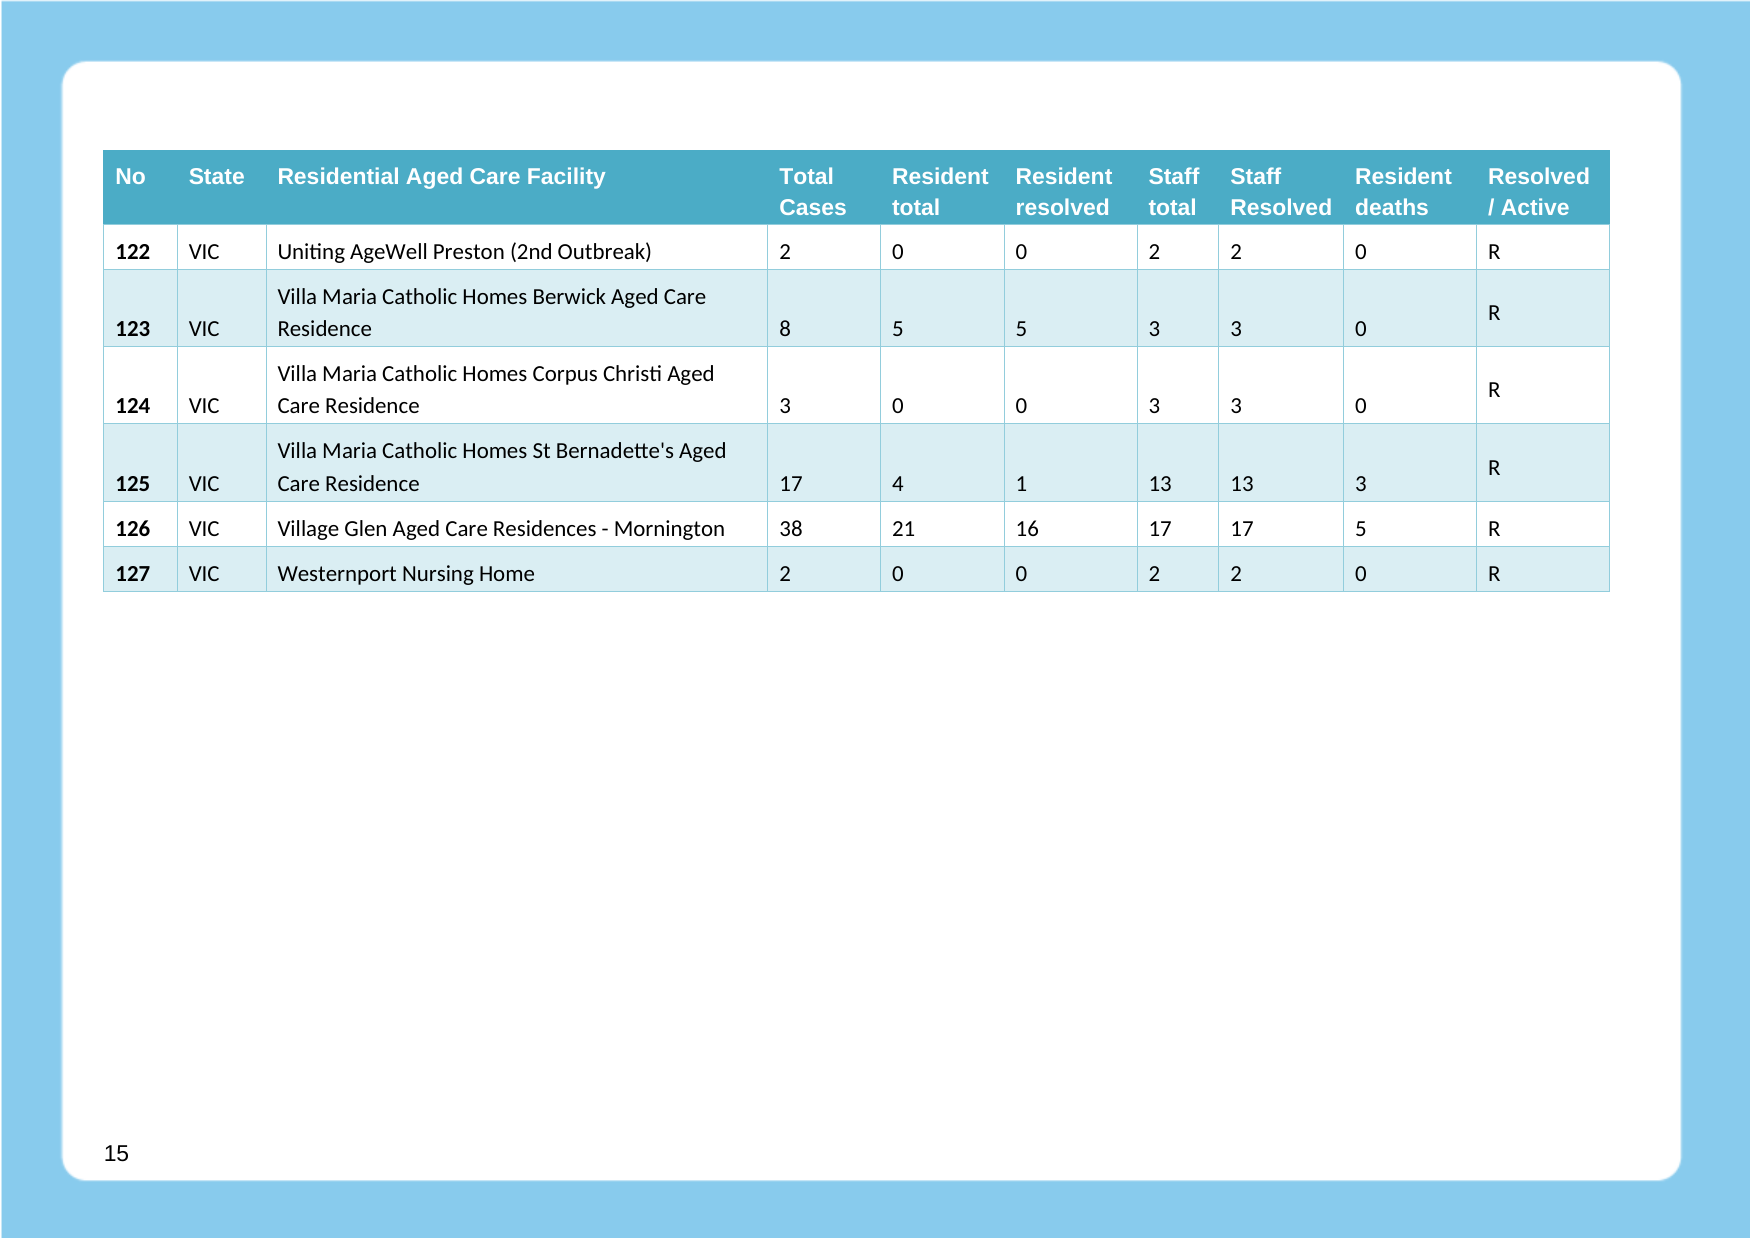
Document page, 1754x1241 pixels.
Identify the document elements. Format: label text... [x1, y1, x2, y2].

table_cell VIC [178, 424, 266, 501]
table_cell 0 [1344, 270, 1476, 346]
table_cell 0 [881, 347, 1004, 423]
table_header No [104, 151, 177, 224]
table_cell 0 [1344, 225, 1476, 269]
table_cell R [1477, 225, 1609, 269]
table_cell 2 [1219, 225, 1343, 269]
table_cell 17 [1138, 502, 1218, 546]
table_cell VIC [178, 547, 266, 591]
table_header Resolved / Active [1477, 151, 1609, 224]
table_header Staff Resolved [1219, 151, 1343, 224]
table_cell 17 [768, 424, 880, 501]
table_cell 3 [768, 347, 880, 423]
table_cell 126 [104, 502, 177, 546]
table_header Total Cases [768, 151, 880, 224]
picture [3, 2, 1750, 1238]
table_cell VIC [178, 502, 266, 546]
table_cell Village Glen Aged Care Residences - Mornington [267, 502, 767, 546]
table_cell 5 [881, 270, 1004, 346]
table_header State [178, 151, 266, 224]
table_cell R [1477, 502, 1609, 546]
table_cell 3 [1219, 270, 1343, 346]
table_cell 2 [1219, 547, 1343, 591]
table_cell Villa Maria Catholic Homes Berwick Aged Care Residence [267, 270, 767, 346]
table_cell 125 [104, 424, 177, 501]
table_cell VIC [178, 347, 266, 423]
table_cell VIC [178, 270, 266, 346]
table_cell R [1477, 547, 1609, 591]
table_cell R [1477, 270, 1609, 346]
table_cell 123 [104, 270, 177, 346]
table_cell 124 [104, 347, 177, 423]
table_cell Uniting AgeWell Preston (2nd Outbreak) [267, 225, 767, 269]
table_cell R [1477, 347, 1609, 423]
table_cell 2 [768, 547, 880, 591]
table_cell 0 [881, 547, 1004, 591]
table_cell 122 [104, 225, 177, 269]
table_cell 3 [1219, 347, 1343, 423]
table_cell 127 [104, 547, 177, 591]
table_cell 2 [768, 225, 880, 269]
table_header Resident deaths [1344, 151, 1476, 224]
table_cell 3 [1138, 270, 1218, 346]
table_cell 0 [1344, 547, 1476, 591]
table_cell 16 [1005, 502, 1137, 546]
table_cell 13 [1219, 424, 1343, 501]
table_cell 0 [881, 225, 1004, 269]
table_cell 1 [1005, 424, 1137, 501]
table_cell 0 [1344, 347, 1476, 423]
table_cell 21 [881, 502, 1004, 546]
table_cell 0 [1005, 347, 1137, 423]
table_header Staff total [1138, 151, 1218, 224]
table_header Resident total [881, 151, 1004, 224]
table_cell Westernport Nursing Home [267, 547, 767, 591]
table_cell 5 [1005, 270, 1137, 346]
table_cell 2 [1138, 225, 1218, 269]
table_cell Villa Maria Catholic Homes St Bernadette's Aged Care Residence [267, 424, 767, 501]
table_header Residential Aged Care Facility [267, 151, 767, 224]
table_cell 8 [768, 270, 880, 346]
table_cell 3 [1138, 347, 1218, 423]
table_cell 2 [1138, 547, 1218, 591]
table_header Resident resolved [1005, 151, 1137, 224]
table_cell 0 [1005, 547, 1137, 591]
table_cell 38 [768, 502, 880, 546]
table_cell 5 [1344, 502, 1476, 546]
table_cell R [1477, 424, 1609, 501]
table_cell 0 [1005, 225, 1137, 269]
table_cell 3 [1344, 424, 1476, 501]
table_cell 4 [881, 424, 1004, 501]
table_cell 17 [1219, 502, 1343, 546]
table_cell Villa Maria Catholic Homes Corpus Christi Aged Care Residence [267, 347, 767, 423]
table_cell 13 [1138, 424, 1218, 501]
table_cell VIC [178, 225, 266, 269]
